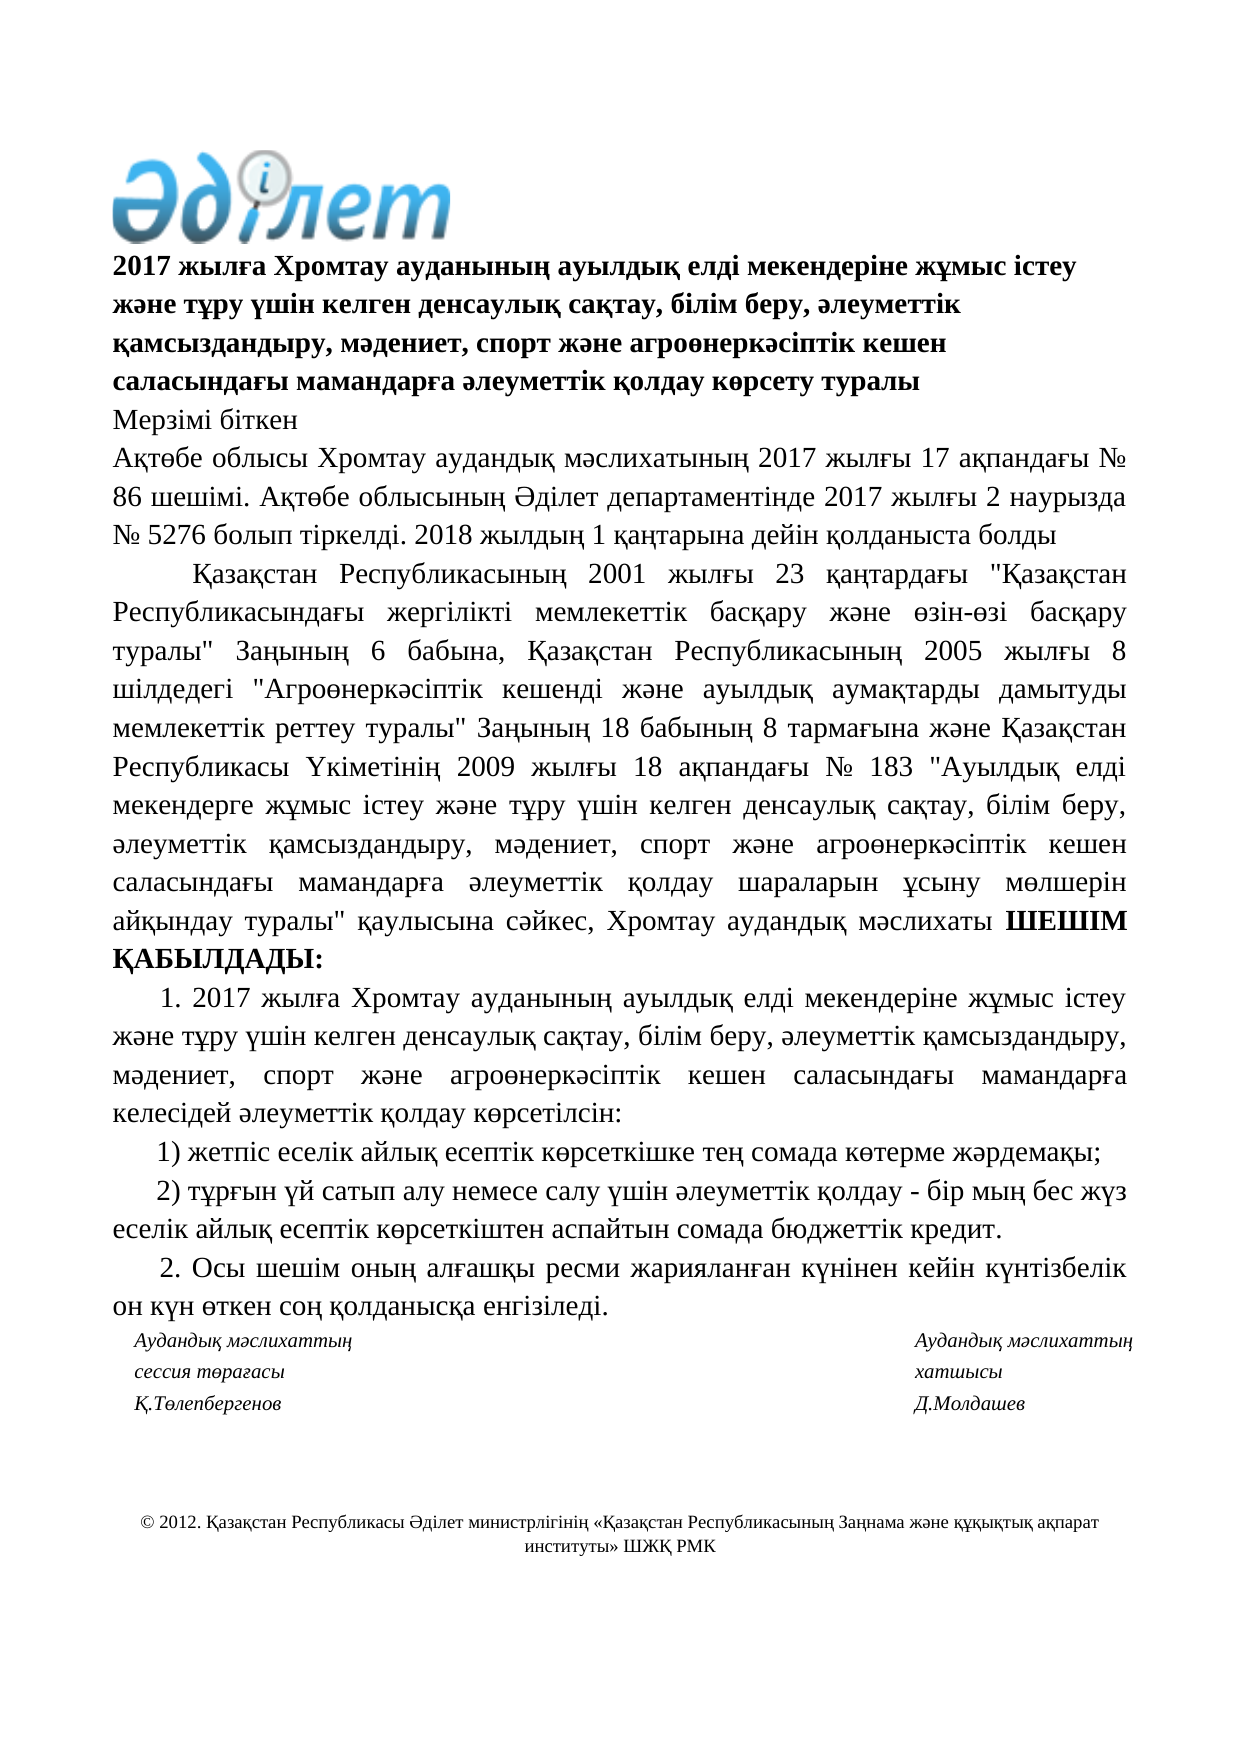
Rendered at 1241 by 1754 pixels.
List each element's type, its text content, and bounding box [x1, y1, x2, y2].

table_cell хатшысы [913, 1358, 1240, 1389]
text Қазақстан Республикасының 2001 жылғы 23 қаңтардағы "Қазақстан Республикасындағы жергілікті мемлекеттік басқару және өзін-өзі басқару туралы" Заңының 6 бабына, Қазақстан Республикасының 2005 жылғы 8 шілдедегі "Агроөнеркәсіптік кешенді және ауылдық аумақтарды дамытуды мемлекеттік реттеу туралы" Заңының 18 бабының 8 тармағына және Қазақстан Республикасы Үкіметінің 2009 жылғы 18 ақпандағы № 183 "Ауылдық елді мекендерге жұмыс істеу және тұру үшін келген денсаулық сақтау, білім беру, әлеуметтік қамсыздандыру, мәдениет, спорт және агроөнеркәсіптік кешен саласындағы мамандарға әлеуметтік қолдау шараларын ұсыну мөлшерін айқындау туралы" қаулысына сәйкес, Хромтау аудандық мәслихаты ШЕШІМ ҚАБЫЛДАДЫ: [112, 556, 1128, 975]
table_cell Д.Молдашев [913, 1389, 1240, 1420]
picture [112, 150, 451, 244]
table_cell Қ.Төлепбергенов [101, 1389, 913, 1420]
table_header Аудандық мәслихаттың [101, 1327, 913, 1358]
text 2. Осы шешім оның алғашқы ресми жарияланған күнінен кейін күнтізбелік он күн өткен соң қолданысқа енгізіледі. [112, 1250, 1128, 1322]
text Мерзімі біткен [112, 402, 1128, 435]
text 1) жетпіс еселік айлық есептік көрсеткішке тең сомада көтерме жәрдемақы; [112, 1134, 1128, 1168]
text Ақтөбе облысы Хромтау аудандық мәслихатының 2017 жылғы 17 ақпандағы № 86 шешімі. Ақтөбе облысының Әділет департаментінде 2017 жылғы 2 наурызда № 5276 болып тіркелді. 2018 жылдың 1 қаңтарына дейін қолданыста болды [112, 440, 1128, 551]
table_header Аудандық мәслихаттың [913, 1327, 1240, 1358]
text 1. 2017 жылға Хромтау ауданының ауылдық елді мекендеріне жұмыс істеу және тұру үшін келген денсаулық сақтау, білім беру, әлеуметтік қамсыздандыру, мәдениет, спорт және агроөнеркәсіптік кешен саласындағы мамандарға келесідей әлеуметтік қолдау көрсетілсін: [112, 980, 1128, 1129]
text 2017 жылға Хромтау ауданының ауылдық елді мекендеріне жұмыс істеу және тұру үшін келген денсаулық сақтау, білім беру, әлеуметтік қамсыздандыру, мәдениет, спорт және агроөнеркәсіптік кешен саласындағы мамандарға әлеуметтік қолдау көрсету туралы [112, 248, 1128, 397]
text © 2012. Қазақстан Республикасы Әділет министрлігінің «Қазақстан Республикасының Заңнама және құқықтық ақпарат институты» ШЖҚ РМК [112, 1511, 1128, 1557]
text 2) тұрғын үй сатып алу немесе салу үшін әлеуметтік қолдау - бір мың бес жүз еселік айлық есептік көрсеткіштен аспайтын сомада бюджеттік кредит. [112, 1173, 1128, 1245]
table_cell сессия төрағасы [101, 1358, 913, 1389]
